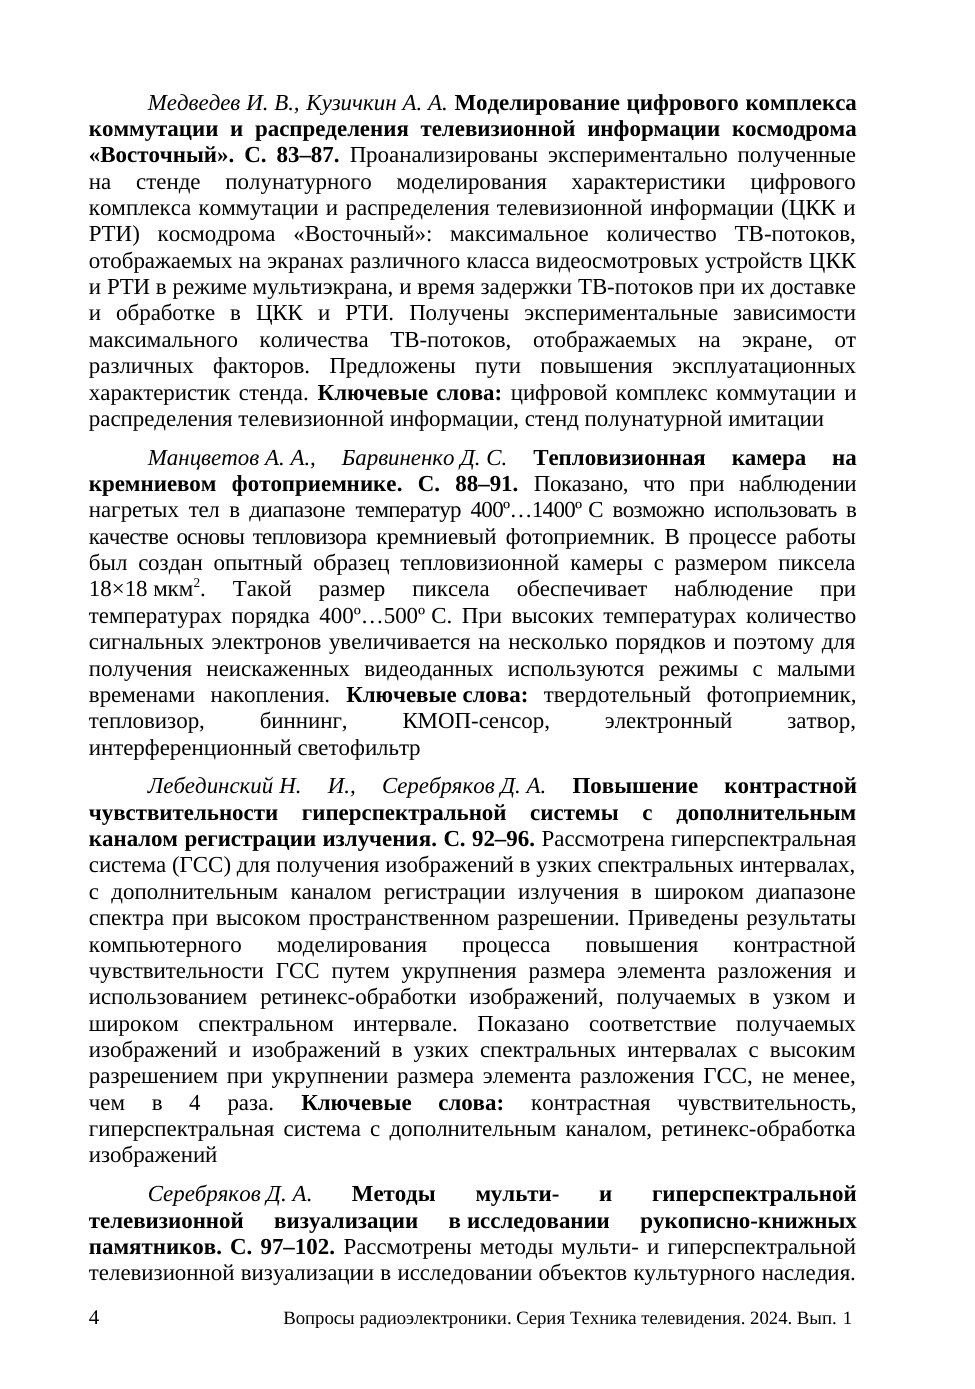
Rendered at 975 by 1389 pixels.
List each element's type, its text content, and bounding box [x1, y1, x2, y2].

text Манцветов А. А., Барвиненко Д. С. Тепловизионная камера на кремниевом фотоприемнике. C. 88–91. Показано, что при наблюдении нагретых тел в диапазоне температур 400º…1400º С возможно использовать в качестве основы тепловизора кремниевый фотоприемник. В процессе работы был создан опытный образец тепловизионной камеры с размером пиксела 18×18 мкм2. Такой размер пиксела обеспечивает наблюдение при температурах порядка 400º…500º С. При высоких температурах количество сигнальных электронов увеличивается на несколько порядков и поэтому для получения неискаженных видеоданных используются режимы с малыми временами накопления. Ключевые слова: твердотельный фотоприемник, тепловизор, биннинг, КМОП-сенсор, электронный затвор, интерференционный светофильтр [89, 444, 857, 760]
text Лебединский Н. И., Серебряков Д. А. Повышение контрастной чувствительности гиперспектральной системы с дополнительным каналом регистрации излучения. C. 92–96. Рассмотрена гиперспектральная система (ГСС) для получения изображений в узких спектральных интервалах, с дополнительным каналом регистрации излучения в широком диапазоне спектра при высоком пространственном разрешении. Приведены результаты компьютерного моделирования процесса повышения контрастной чувствительности ГСС путем укрупнения размера элемента разложения и использованием ретинекс-обработки изображений, получаемых в узком и широком спектральном интервале. Показано соответствие получаемых изображений и изображений в узких спектральных интервалах с высоким разрешением при укрупнении размера элемента разложения ГСС, не менее, чем в 4 раза. Ключевые слова: контрастная чувствительность, гиперспектральная система с дополнительным каналом, ретинекс-обработка изображений [89, 772, 857, 1168]
text Медведев И. В., Кузичкин А. А. Моделирование цифрового комплекса коммутации и распределения телевизионной информации космодрома «Восточный». C. 83–87. Проанализированы экспериментально полученные на стенде полунатурного моделирования характеристики цифрового комплекса коммутации и распределения телевизионной информации (ЦКК и РТИ) космодрома «Восточный»: максимальное количество ТВ-потоков, отображаемых на экранах различного класса видеосмотровых устройств ЦКК и РТИ в режиме мультиэкрана, и время задержки ТВ-потоков при их доставке и обработке в ЦКК и РТИ. Получены экспериментальные зависимости максимального количества ТВ-потоков, отображаемых на экране, от различных факторов. Предложены пути повышения эксплуатационных характеристик стенда. Ключевые слова: цифровой комплекс коммутации и распределения телевизионной информации, стенд полунатурной имитации [89, 89, 857, 431]
